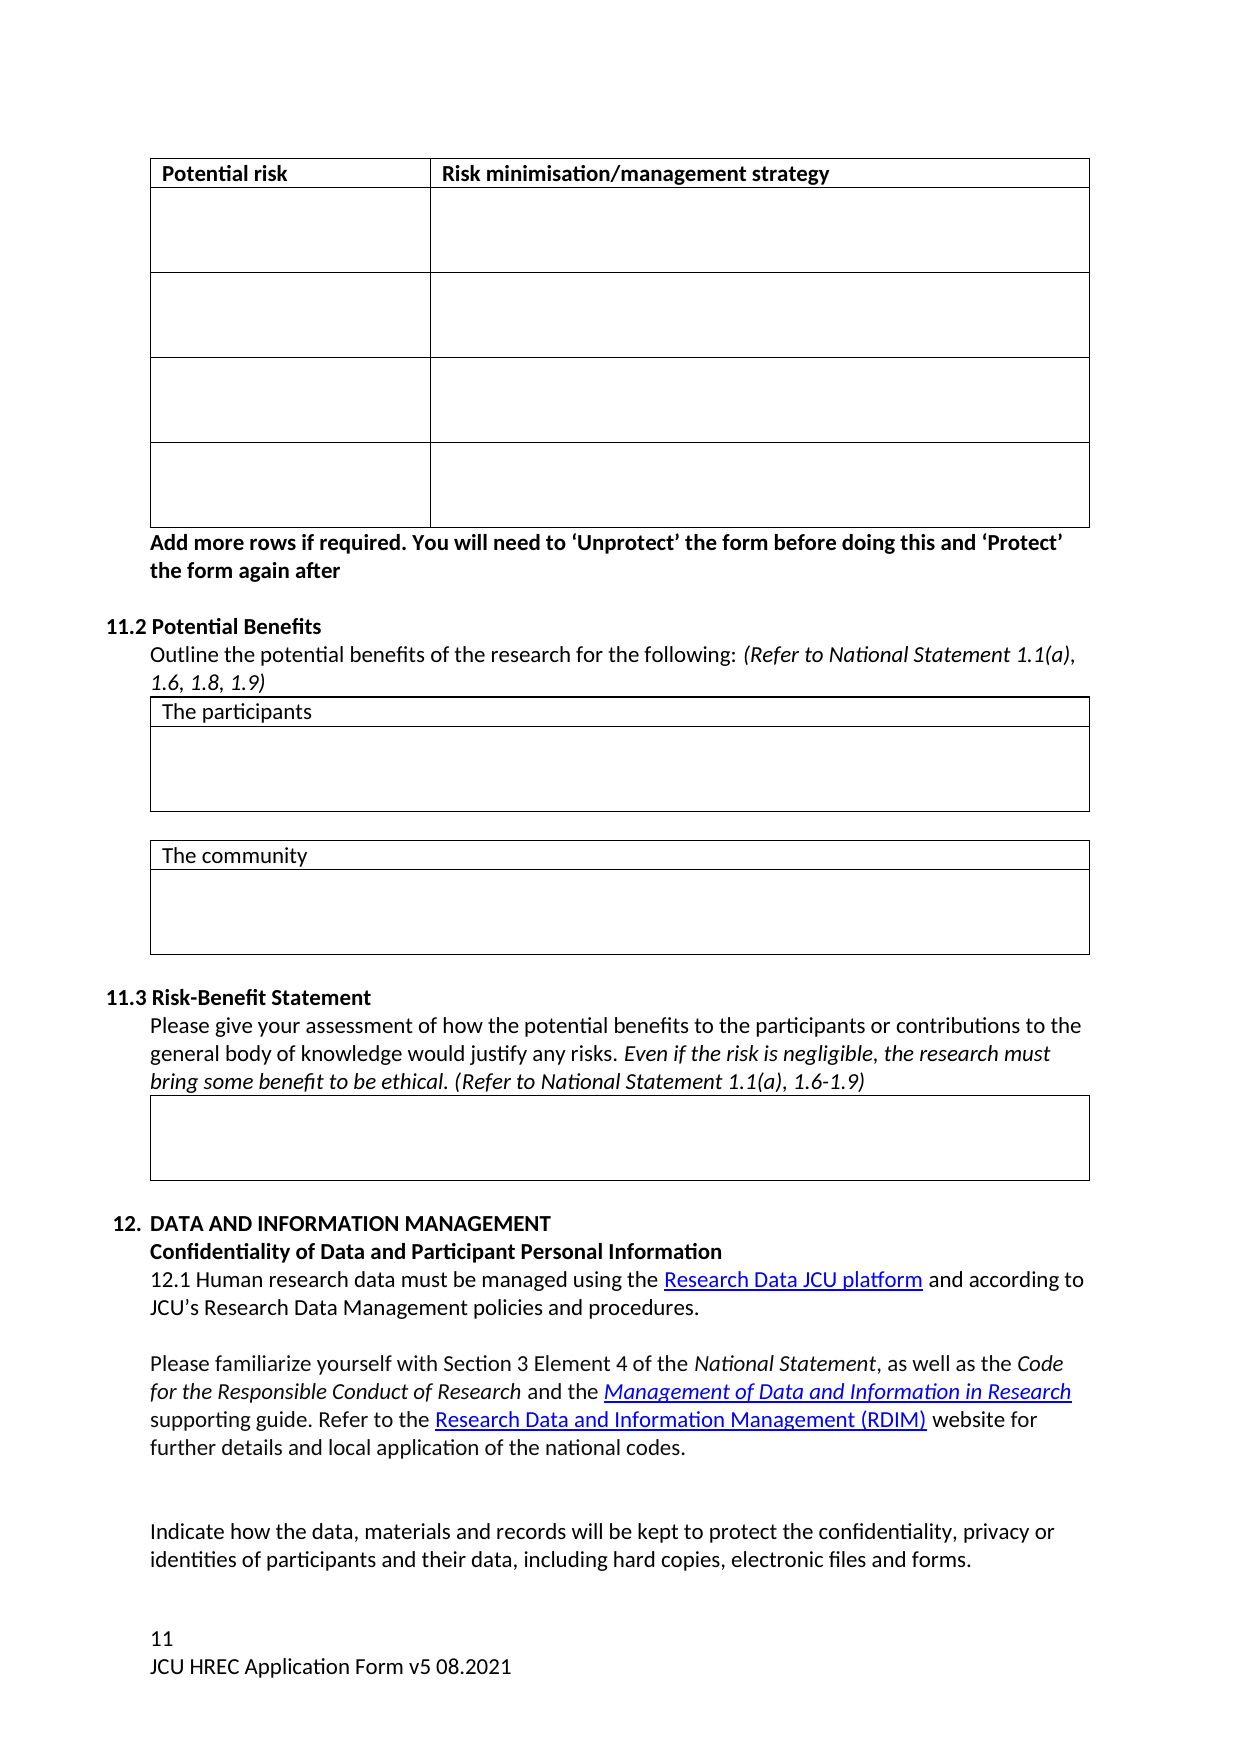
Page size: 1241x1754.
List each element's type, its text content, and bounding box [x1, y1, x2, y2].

text Please give your assessment of how the potential benefits to the participants or contributions to the general body of knowledge would justify any risks. Even if the risk is negligible, the research must bring some benefit to be ethical. (Refer to National Statement 1.1(a), 1.6-1.9) [150, 1011, 1090, 1095]
table_cell [151, 727, 1089, 811]
text Indicate how the data, materials and records will be kept to protect the confidentiality, privacy or identities of participants and their data, including hard copies, electronic files and forms. [150, 1517, 1090, 1573]
table_header The community [151, 841, 1089, 869]
table_header [151, 1096, 1089, 1180]
table_cell [151, 870, 1089, 954]
table_cell [151, 443, 430, 527]
text 12.1 Human research data must be managed using the Research Data JCU platform and according to JCU’s Research Data Management policies and procedures. [150, 1265, 1090, 1321]
text 11.2 Potential Benefits [106, 612, 1090, 640]
list DATA AND INFORMATION MANAGEMENT [112, 1209, 1090, 1237]
table_header Potential risk [151, 159, 430, 187]
table_cell [151, 358, 430, 442]
table_header The participants [151, 698, 1089, 726]
text 11.3 Risk-Benefit Statement [106, 983, 1090, 1011]
table_cell [431, 273, 1089, 357]
table_header Risk minimisation/management strategy [431, 159, 1089, 187]
text Please familiarize yourself with Section 3 Element 4 of the National Statement, as well as the Code for the Responsible Conduct of Research and the Management of Data and Information in Research supporting guide. Refer to the Research Data and Information Management (RDIM) website for further details and local application of the national codes. [687, 1349, 1090, 1461]
text Add more rows if required. You will need to ‘Unprotect’ the form before doing this and ‘Protect’ the form again after [150, 528, 1090, 584]
table_cell [431, 443, 1089, 527]
table_cell [151, 188, 430, 272]
text Outline the potential benefits of the research for the following: (Refer to National Statement 1.1(a), 1.6, 1.8, 1.9) [150, 640, 1090, 696]
text Confidentiality of Data and Participant Personal Information [150, 1237, 1090, 1265]
table_cell [431, 358, 1089, 442]
table_cell [151, 273, 430, 357]
table_cell [431, 188, 1089, 272]
